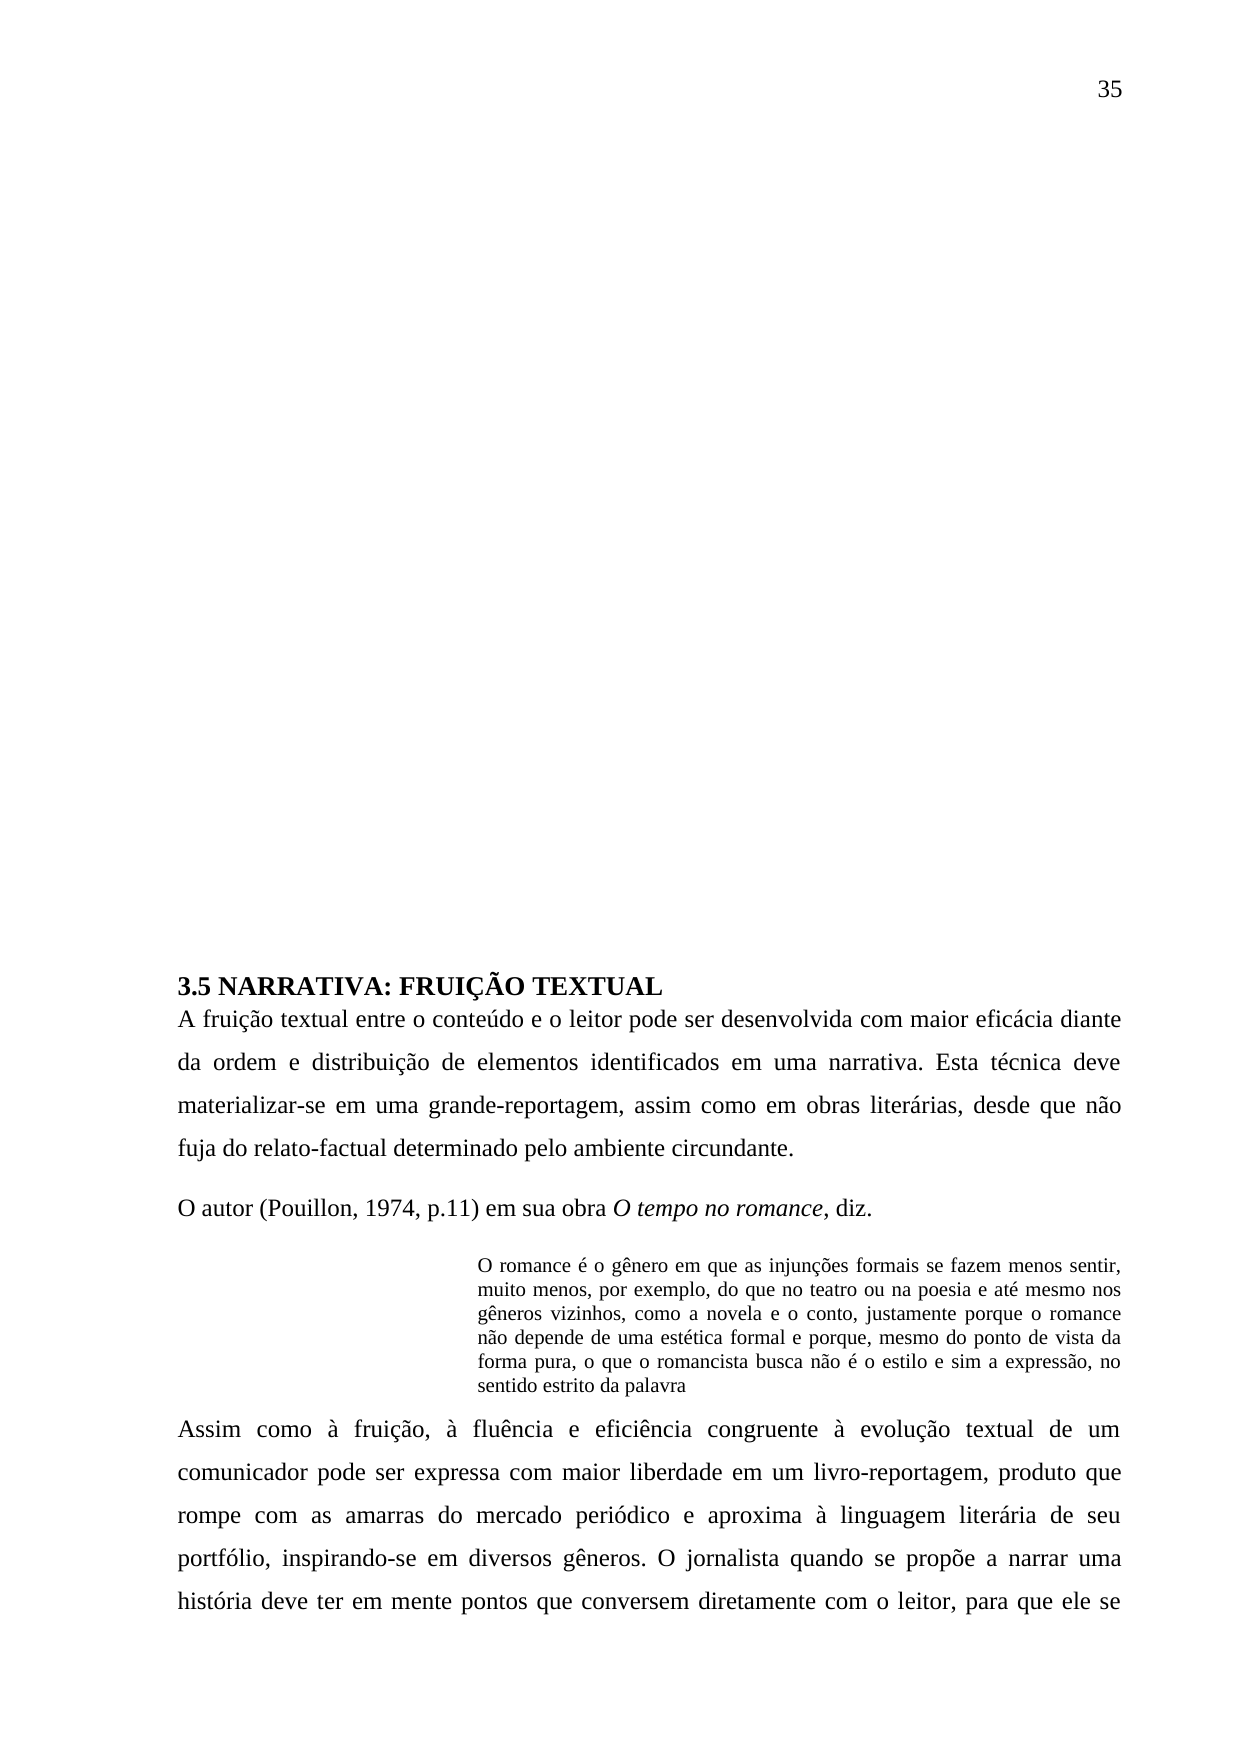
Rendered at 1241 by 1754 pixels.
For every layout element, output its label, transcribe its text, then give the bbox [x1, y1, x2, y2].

text A fruição textual entre o conteúdo e o leitor pode ser desenvolvida com maior eficácia diante da ordem e distribuição de elementos identificados em uma narrativa. Esta técnica deve materializar-se em uma grande-reportagem, assim como em obras literárias, desde que não fuja do relato-factual determinado pelo ambiente circundante. [177, 1004, 1122, 1162]
text O autor (Pouillon, 1974, p.11) em sua obra O tempo no romance, diz. [177, 1193, 1122, 1222]
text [177, 1414, 1122, 1615]
subtitle 3.5 NARRATIVA: FRUIÇÃO TEXTUAL [177, 970, 1122, 1002]
text O romance é o gênero em que as injunções formais se fazem menos sentir, muito menos, por exemplo, do que no teatro ou na poesia e até mesmo nos gêneros vizinhos, como a novela e o conto, justamente porque o romance não depende de uma estética formal e porque, mesmo do ponto de vista da forma pura, o que o romancista busca não é o estilo e sim a expressão, no sentido estrito da palavra [477, 1253, 1122, 1397]
